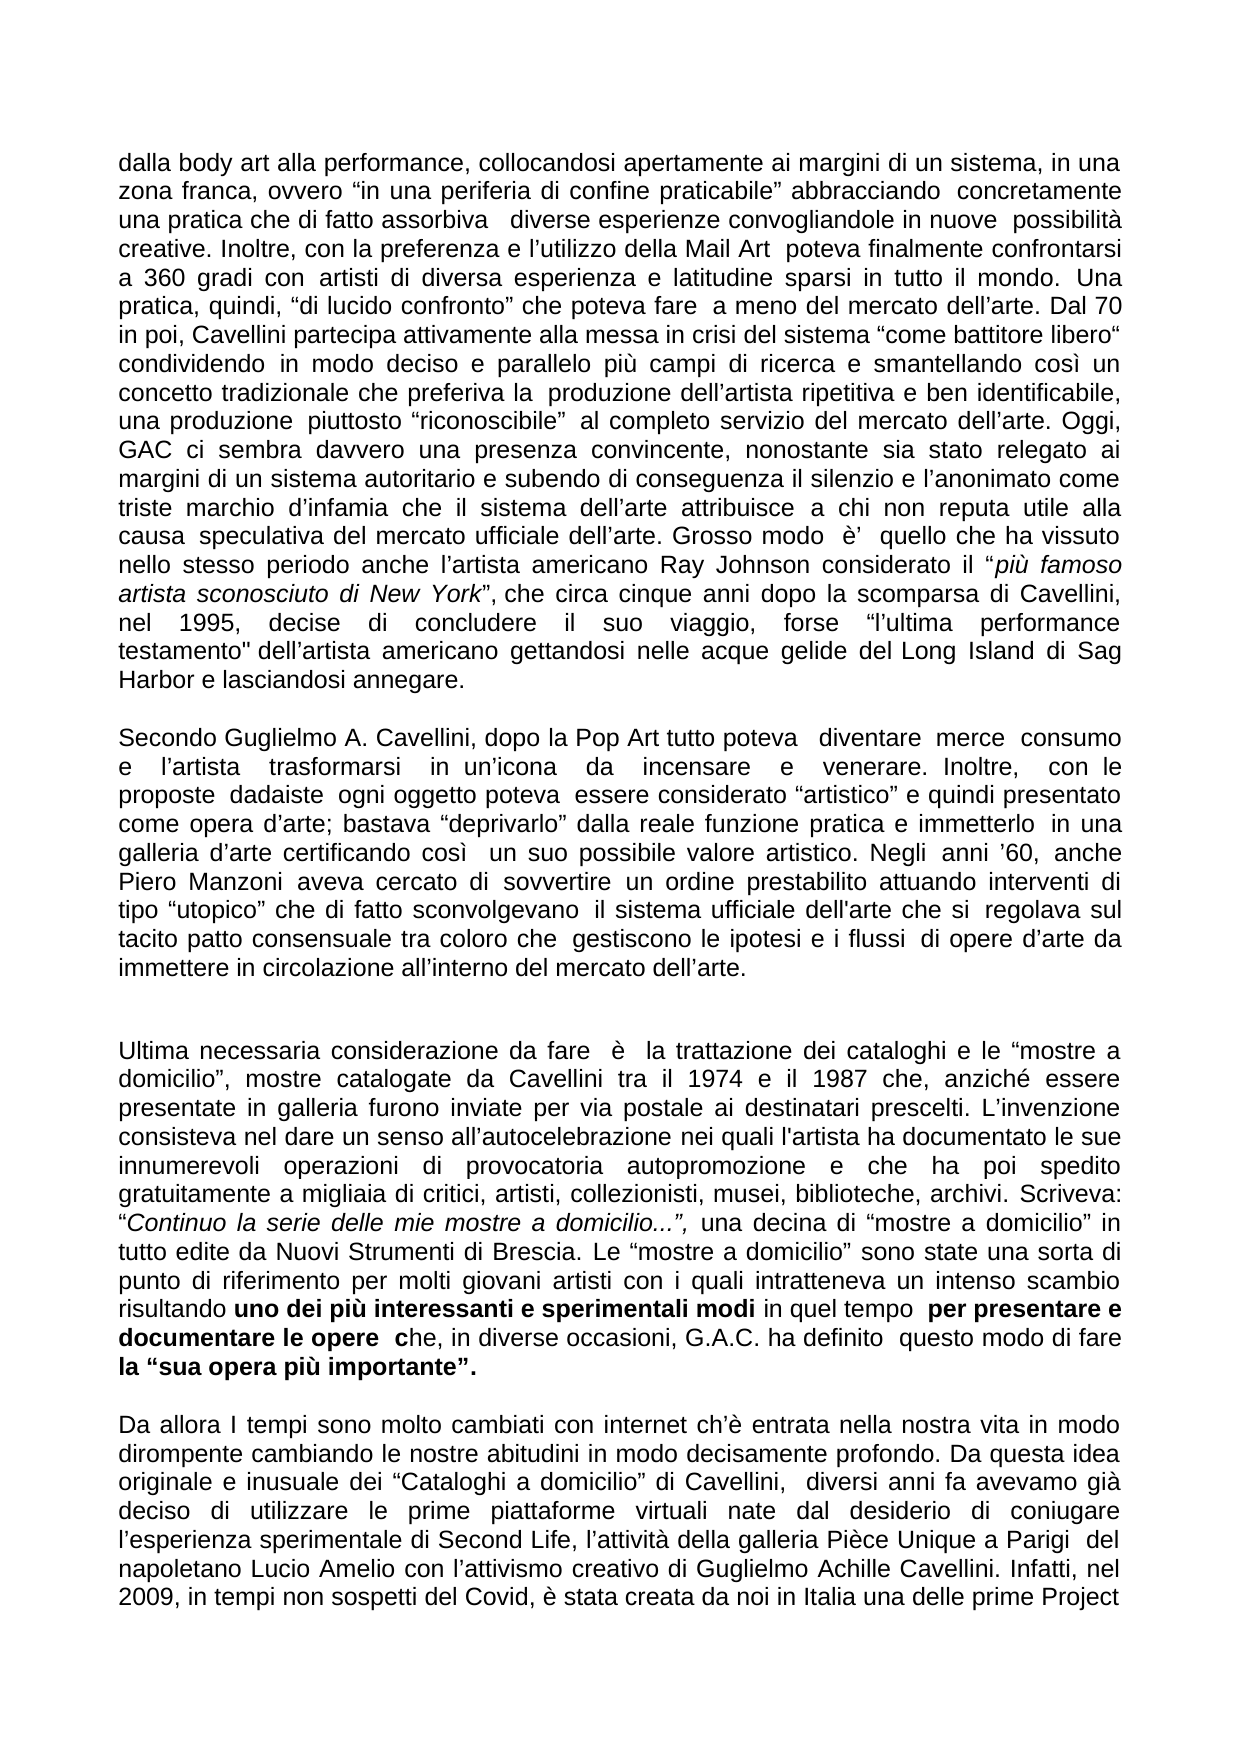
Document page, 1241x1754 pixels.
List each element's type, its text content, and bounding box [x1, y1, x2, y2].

text Secondo Guglielmo A. Cavellini, dopo la Pop Art tutto poteva diventare merce consumo e l’artista trasformarsi in un’icona da incensare e venerare. Inoltre, con le proposte dadaiste ogni oggetto poteva essere considerato “artistico” e quindi presentato come opera d’arte; bastava “deprivarlo” dalla reale funzione pratica e immetterlo in una galleria d’arte certificando così un suo possibile valore artistico. Negli anni ’60, anche Piero Manzoni aveva cercato di sovvertire un ordine prestabilito attuando interventi di tipo “utopico” che di fatto sconvolgevano il sistema ufficiale dell'arte che si regolava sul tacito patto consensuale tra coloro che gestiscono le ipotesi e i flussi di opere d’arte da immettere in circolazione all’interno del mercato dell’arte. [118, 723, 1122, 982]
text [118, 148, 1122, 694]
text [118, 1410, 1122, 1611]
subtitle Ultima necessaria considerazione da fare è la trattazione dei cataloghi e le “mostre a domicilio”, mostre catalogate da Cavellini tra il 1974 e il 1987 che, anziché essere presentate in galleria furono inviate per via postale ai destinatari prescelti. L’invenzione consisteva nel dare un senso all’autocelebrazione nei quali l'artista ha documentato le sue innumerevoli operazioni di provocatoria autopromozione e che ha poi spedito gratuitamente a migliaia di critici, artisti, collezionisti, musei, biblioteche, archivi. Scriveva: “Continuo la serie delle mie mostre a domicilio...”, una decina di “mostre a domicilio” in tutto edite da Nuovi Strumenti di Brescia. Le “mostre a domicilio” sono state una sorta di punto di riferimento per molti giovani artisti con i quali intratteneva un intenso scambio risultando uno dei più interessanti e sperimentali modi in quel tempo per presentare e documentare le opere che, in diverse occasioni, G.A.C. ha definito questo modo di fare la “sua opera più importante”. [118, 1036, 1122, 1151]
subtitle Ultima necessaria considerazione da fare è la trattazione dei cataloghi e le “mostre a domicilio”, mostre catalogate da Cavellini tra il 1974 e il 1987 che, anziché essere presentate in galleria furono inviate per via postale ai destinatari prescelti. L’invenzione consisteva nel dare un senso all’autocelebrazione nei quali l'artista ha documentato le sue innumerevoli operazioni di provocatoria autopromozione e che ha poi spedito gratuitamente a migliaia di critici, artisti, collezionisti, musei, biblioteche, archivi. Scriveva: “Continuo la serie delle mie mostre a domicilio...”, una decina di “mostre a domicilio” in tutto edite da Nuovi Strumenti di Brescia. Le “mostre a domicilio” sono state una sorta di punto di riferimento per molti giovani artisti con i quali intratteneva un intenso scambio risultando uno dei più interessanti e sperimentali modi in quel tempo per presentare e documentare le opere che, in diverse occasioni, G.A.C. ha definito questo modo di fare la “sua opera più importante”. [118, 1179, 1122, 1381]
